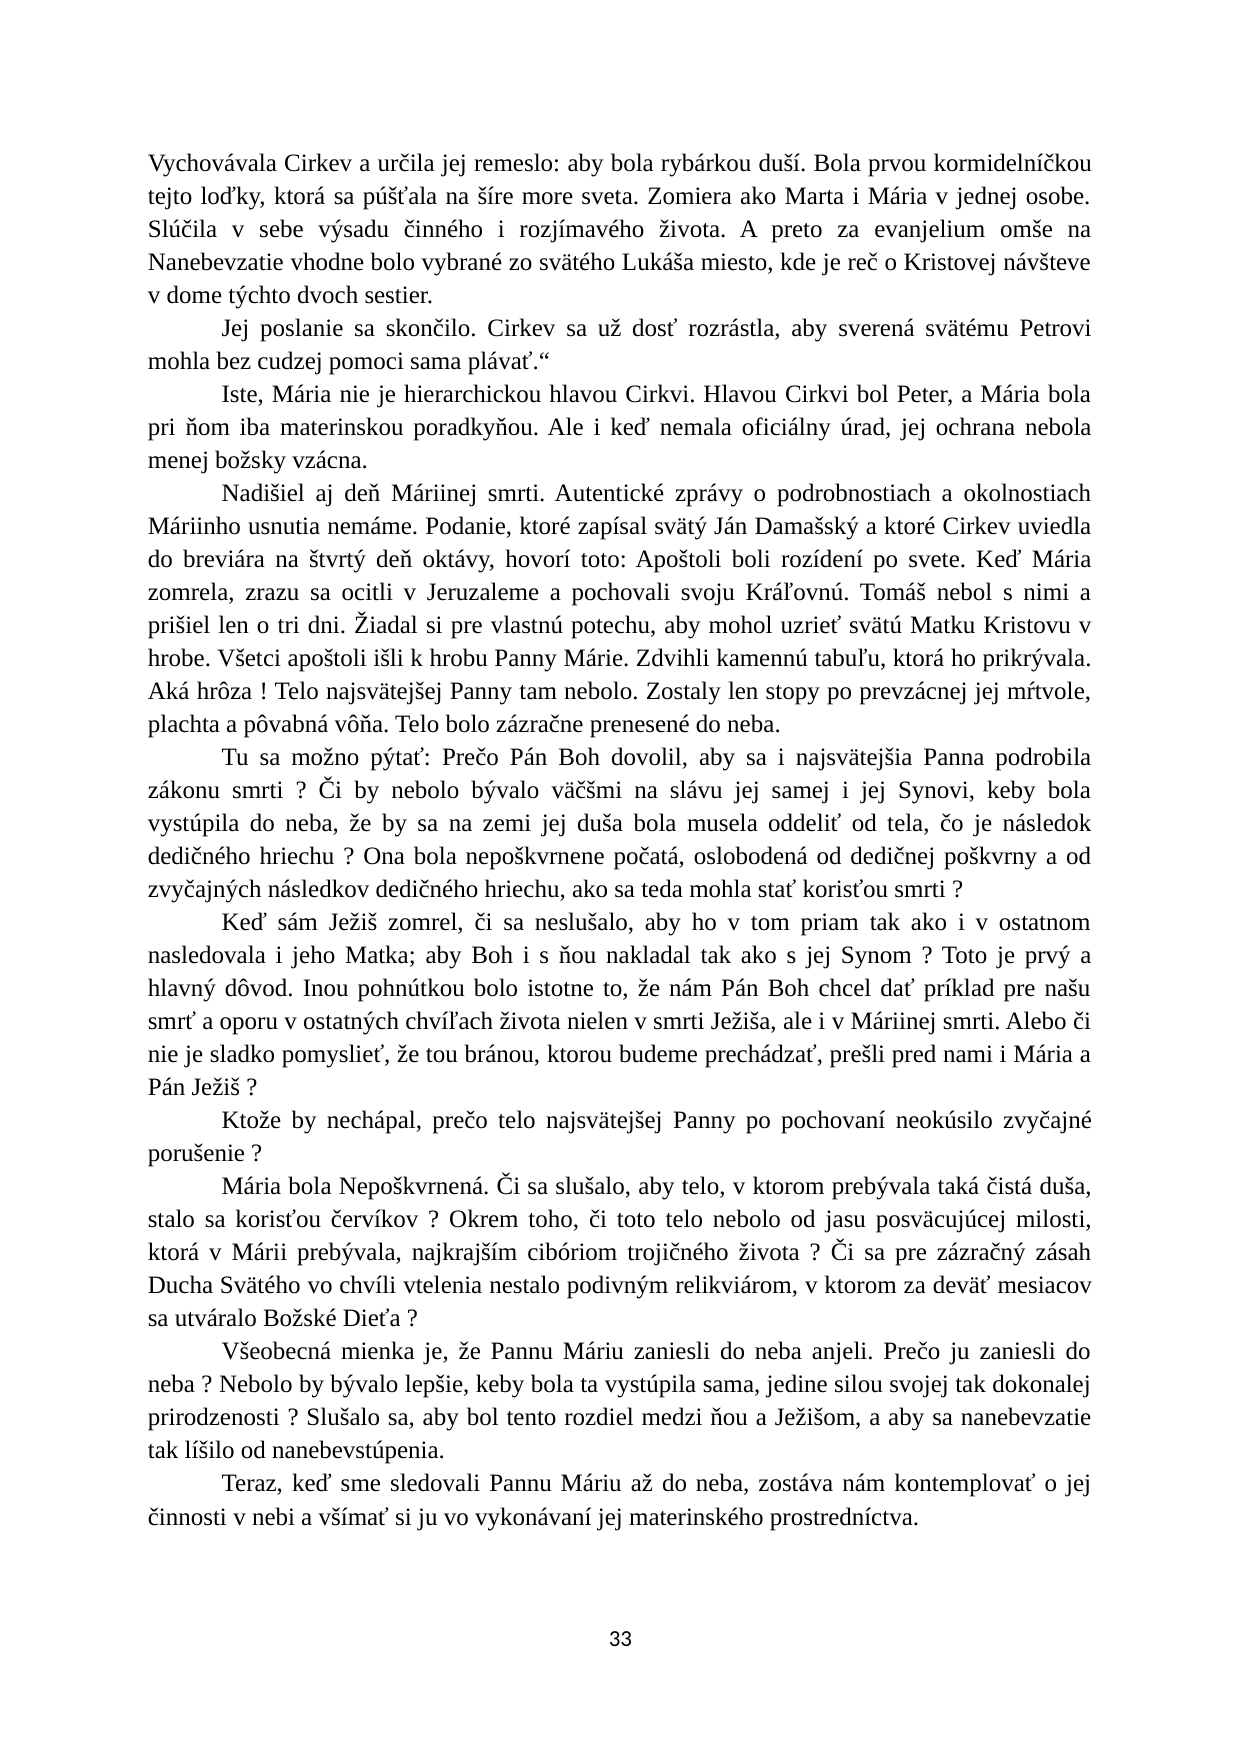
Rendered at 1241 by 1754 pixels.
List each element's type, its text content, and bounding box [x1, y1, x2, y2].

text Keď sám Ježiš zomrel, či sa neslušalo, aby ho v tom priam tak ako i v ostatnom nasledovala i jeho Matka; aby Boh i s ňou nakladal tak ako s jej Synom ? Toto je prvý a hlavný dôvod. Inou pohnútkou bolo istotne to, že nám Pán Boh chcel dať príklad pre našu smrť a oporu v ostatných chvíľach života nielen v smrti Ježiša, ale i v Máriinej smrti. Alebo či nie je sladko pomyslieť, že tou bránou, ktorou budeme prechádzať, prešli pred nami i Mária a Pán Ježiš ? [148, 907, 1092, 1101]
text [148, 148, 1092, 308]
text Teraz, keď sme sledovali Pannu Máriu až do neba, zostáva nám kontemplovať o jej činnosti v nebi a všímať si ju vo vykonávaní jej materinského prostredníctva. [148, 1468, 1092, 1530]
text Jej poslanie sa skončilo. Cirkev sa už dosť rozrástla, aby sverená svätému Petrovi mohla bez cudzej pomoci sama plávať.“ [148, 313, 1092, 374]
text Tu sa možno pýtať: Prečo Pán Boh dovolil, aby sa i najsvätejšia Panna podrobila zákonu smrti ? Či by nebolo bývalo väčšmi na slávu jej samej i jej Synovi, keby bola vystúpila do neba, že by sa na zemi jej duša bola musela oddeliť od tela, čo je následok dedičného hriechu ? Ona bola nepoškvrnene počatá, oslobodená od dedičnej poškvrny a od zvyčajných následkov dedičného hriechu, ako sa teda mohla stať korisťou smrti ? [148, 742, 1092, 903]
text Ktože by nechápal, prečo telo najsvätejšej Panny po pochovaní neokúsilo zvyčajné porušenie ? [148, 1105, 1092, 1167]
text Nadišiel aj deň Máriinej smrti. Autentické zprávy o podrobnostiach a okolnostiach Máriinho usnutia nemáme. Podanie, ktoré zapísal svätý Ján Damašský a ktoré Cirkev uviedla do breviára na štvrtý deň oktávy, hovorí toto: Apoštoli boli rozídení po svete. Keď Mária zomrela, zrazu sa ocitli v Jeruzaleme a pochovali svoju Kráľovnú. Tomáš nebol s nimi a prišiel len o tri dni. Žiadal si pre vlastnú potechu, aby mohol uzrieť svätú Matku Kristovu v hrobe. Všetci apoštoli išli k hrobu Panny Márie. Zdvihli kamennú tabuľu, ktorá ho prikrývala. Aká hrôza ! Telo najsvätejšej Panny tam nebolo. Zostaly len stopy po prevzácnej jej mŕtvole, plachta a pôvabná vôňa. Telo bolo zázračne prenesené do neba. [148, 478, 1092, 738]
text Všeobecná mienka je, že Pannu Máriu zaniesli do neba anjeli. Prečo ju zaniesli do neba ? Nebolo by bývalo lepšie, keby bola ta vystúpila sama, jedine silou svojej tak dokonalej prirodzenosti ? Slušalo sa, aby bol tento rozdiel medzi ňou a Ježišom, a aby sa nanebevzatie tak líšilo od nanebevstúpenia. [148, 1336, 1092, 1464]
text Iste, Mária nie je hierarchickou hlavou Cirkvi. Hlavou Cirkvi bol Peter, a Mária bola pri ňom iba materinskou poradkyňou. Ale i keď nemala oficiálny úrad, jej ochrana nebola menej božsky vzácna. [148, 379, 1092, 474]
text Mária bola Nepoškvrnená. Či sa slušalo, aby telo, v ktorom prebývala taká čistá duša, stalo sa korisťou červíkov ? Okrem toho, či toto telo nebolo od jasu posväcujúcej milosti, ktorá v Márii prebývala, najkrajším cibóriom trojičného života ? Či sa pre zázračný zásah Ducha Svätého vo chvíli vtelenia nestalo podivným relikviárom, v ktorom za deväť mesiacov sa utváralo Božské Dieťa ? [148, 1171, 1092, 1332]
